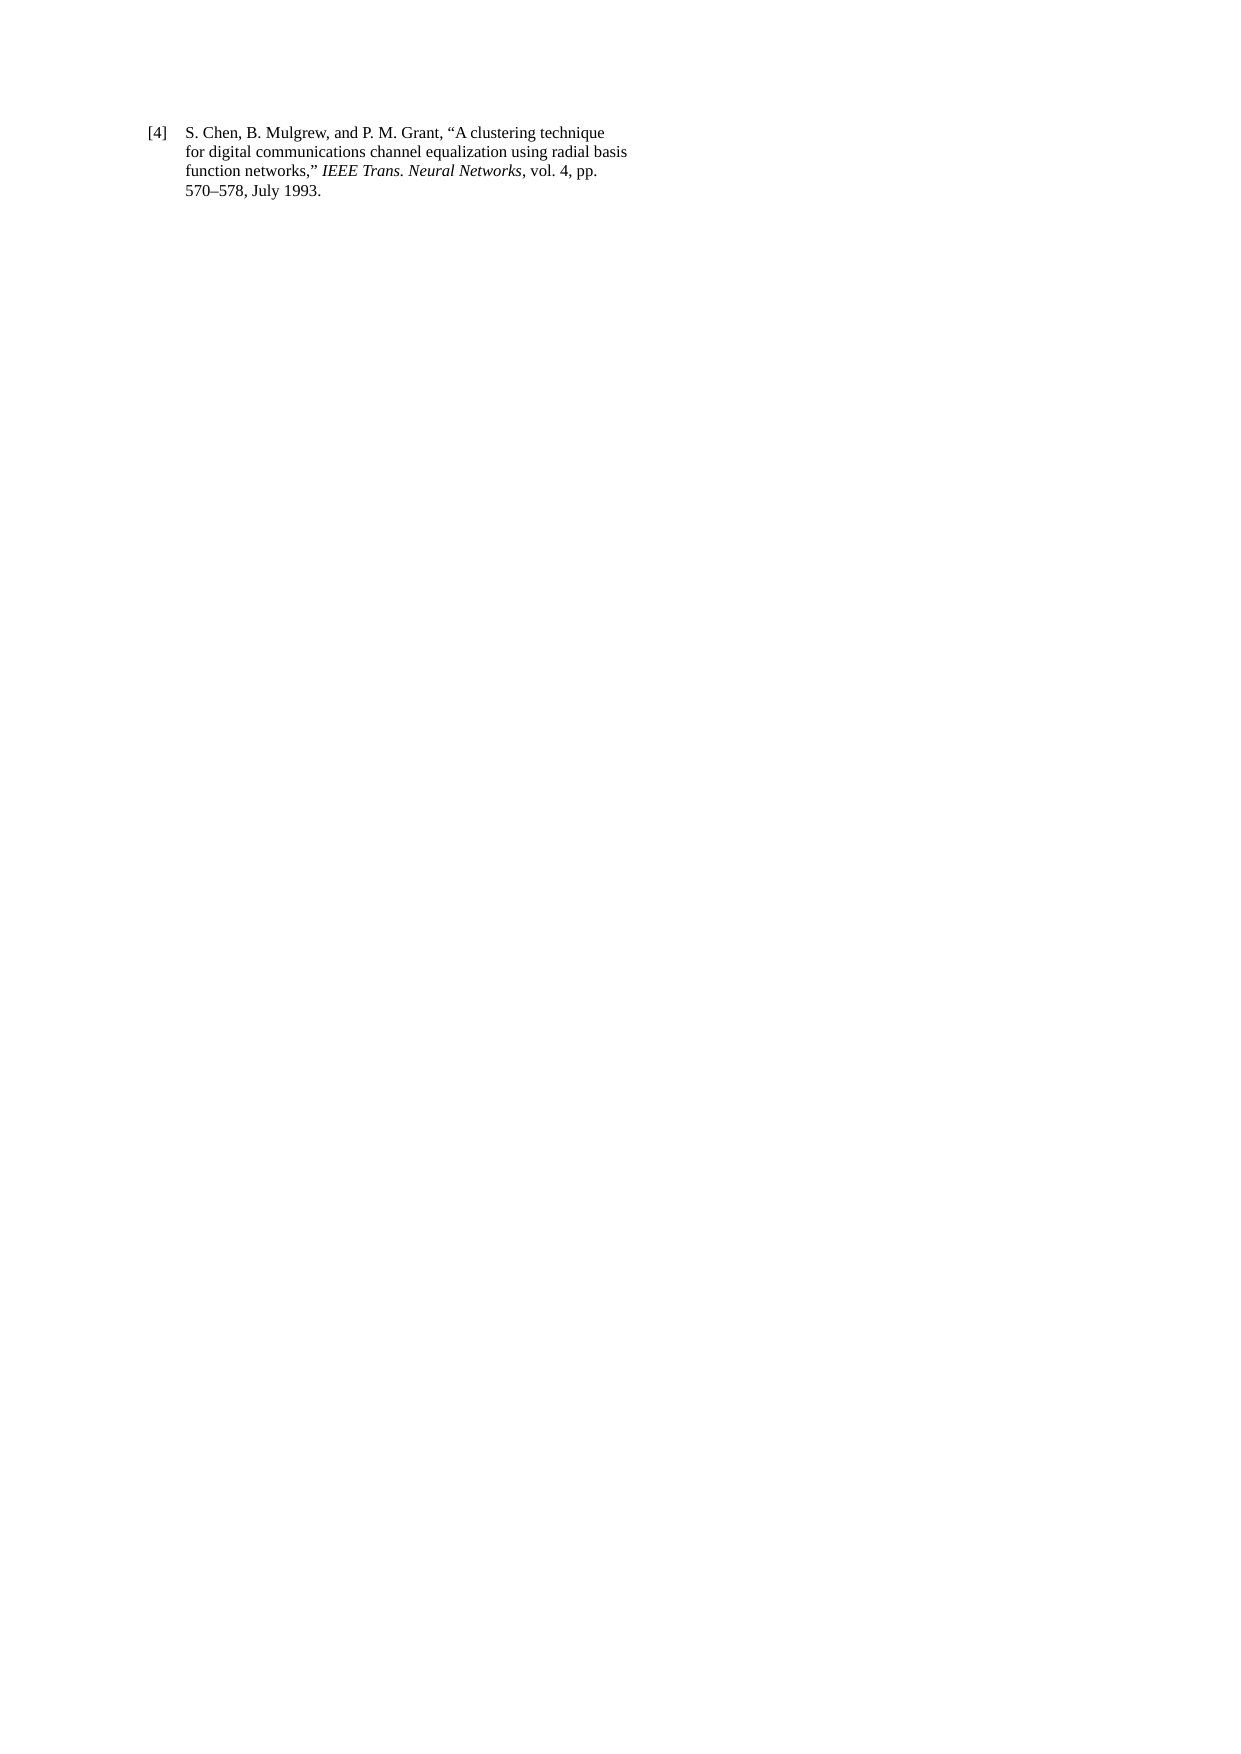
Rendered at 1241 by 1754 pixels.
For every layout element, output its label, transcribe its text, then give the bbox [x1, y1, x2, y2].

list S. Chen, B. Mulgrew, and P. M. Grant, “A clustering technique for digital communications channel equalization using radial basis function networks,” IEEE Trans. Neural Networks, vol. 4, pp. 570–578, July 1993. [148, 123, 627, 199]
